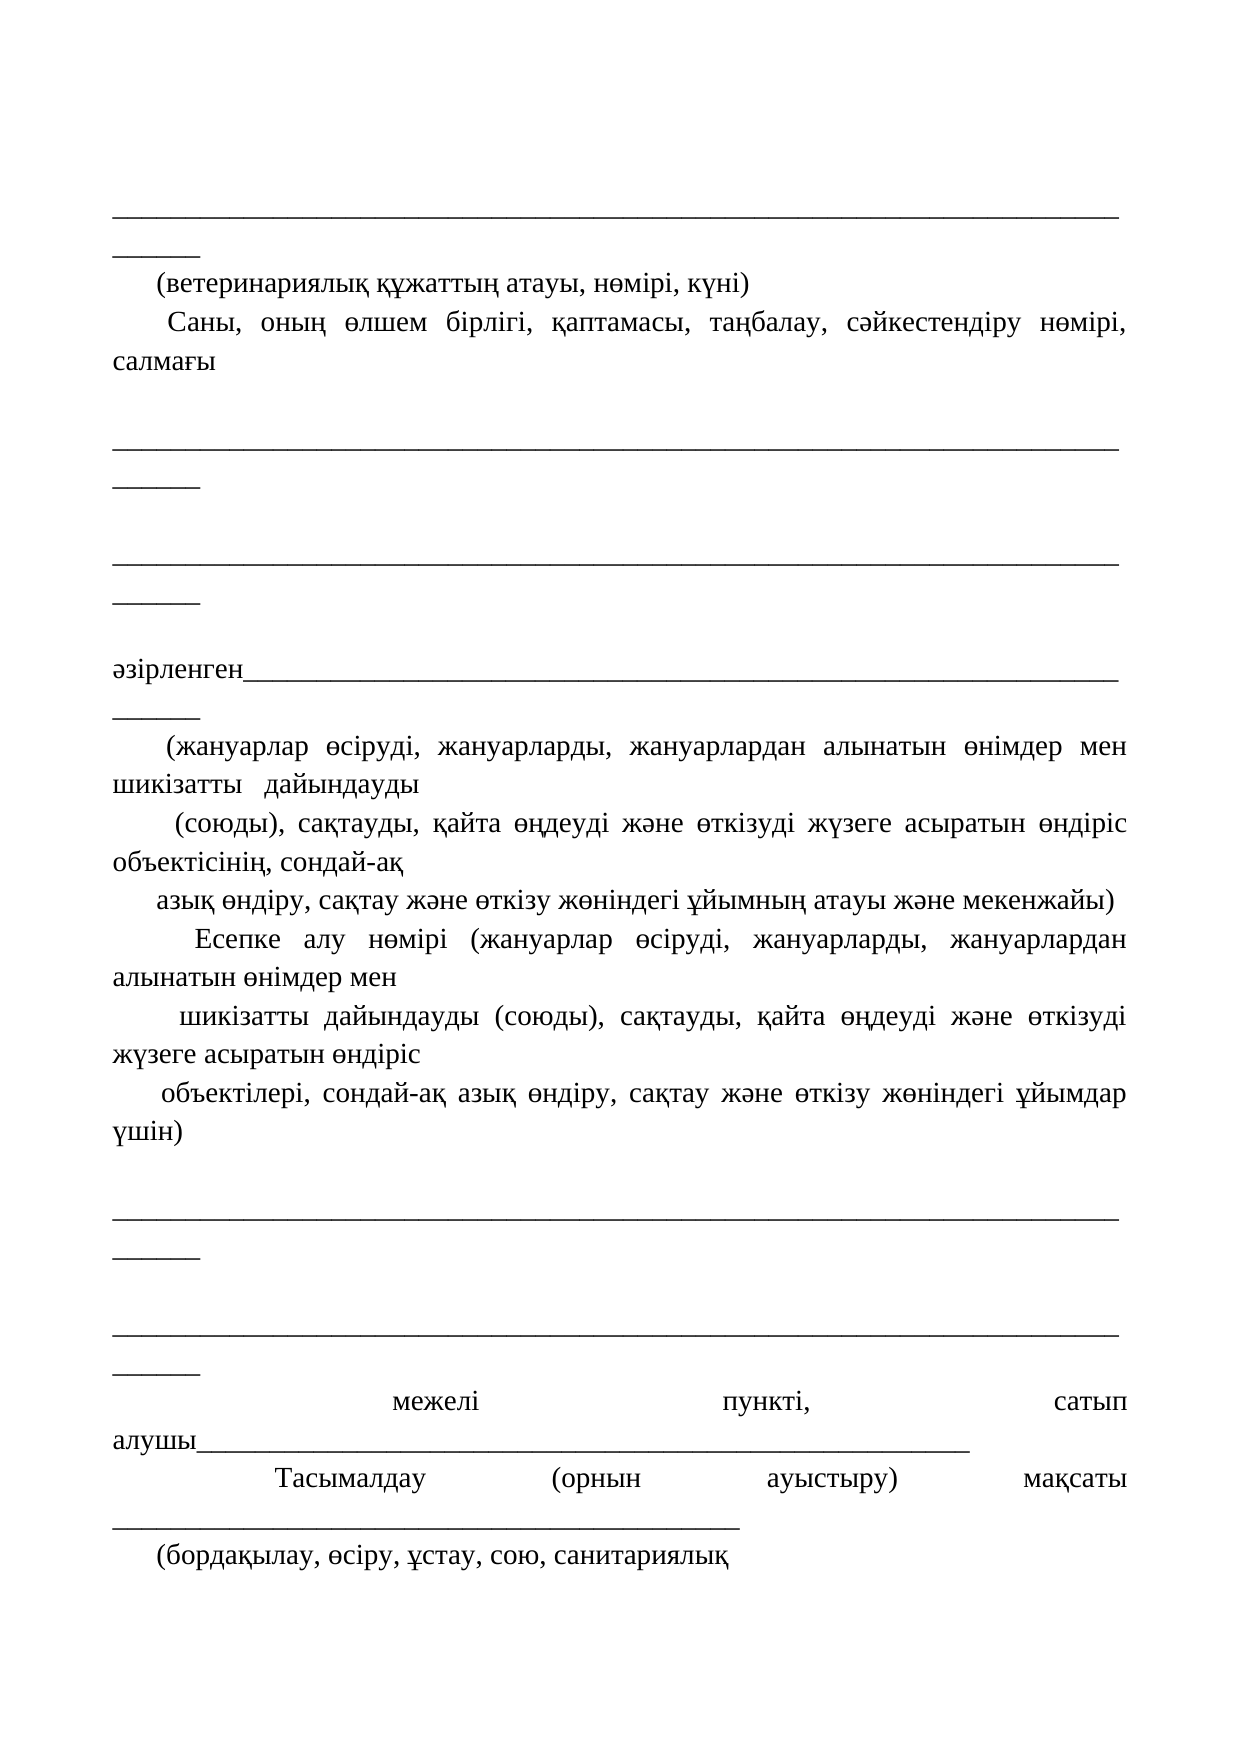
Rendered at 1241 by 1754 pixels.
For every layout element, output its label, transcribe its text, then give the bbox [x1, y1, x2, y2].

text әзірленген__________________________________________________________________ [112, 612, 1128, 723]
text объектілері, сондай-ақ азық өндіру, сақтау және өткізу жөніндегі ұйымдар үшін) [112, 1075, 1128, 1147]
text (жануарлар өсіруді, жануарларды, жануарлардан алынатын өнімдер мен шикізатты дайындауды [112, 728, 1128, 800]
text ___________________________________________________________________________ [112, 150, 1128, 261]
text Саны, оның өлшем бірлігі, қаптамасы, таңбалау, сәйкестендіру нөмірі, салмағы [112, 304, 1128, 376]
text азық өндіру, сақтау және өткізу жөніндегі ұйымның атауы және мекенжайы) [112, 882, 1128, 916]
text (союды), сақтауды, қайта өңдеуді және өткізуді жүзеге асыратын өндіріс объектісінің, сондай-ақ [112, 805, 1128, 877]
text (ветеринариялық құжаттың атауы, нөмірі, күні) [112, 266, 1128, 299]
text (бордақылау, өсіру, ұстау, сою, санитариялық [112, 1537, 1128, 1571]
text Есепке алу нөмірі (жануарлар өсіруді, жануарларды, жануарлардан алынатын өнімдер мен [112, 921, 1128, 993]
text Тасымалдау (орнын ауыстыру) мақсаты ___________________________________________ [112, 1460, 1128, 1532]
text ___________________________________________________________________________ [112, 381, 1128, 492]
text ___________________________________________________________________________ [112, 497, 1128, 607]
text ___________________________________________________________________________ [112, 1152, 1128, 1263]
text межелі пункті, сатып алушы_____________________________________________________ [112, 1383, 1128, 1455]
text шикізатты дайындауды (союды), сақтауды, қайта өңдеуді және өткізуді жүзеге асыратын өндіріс [112, 998, 1128, 1070]
text ___________________________________________________________________________ [112, 1268, 1128, 1378]
